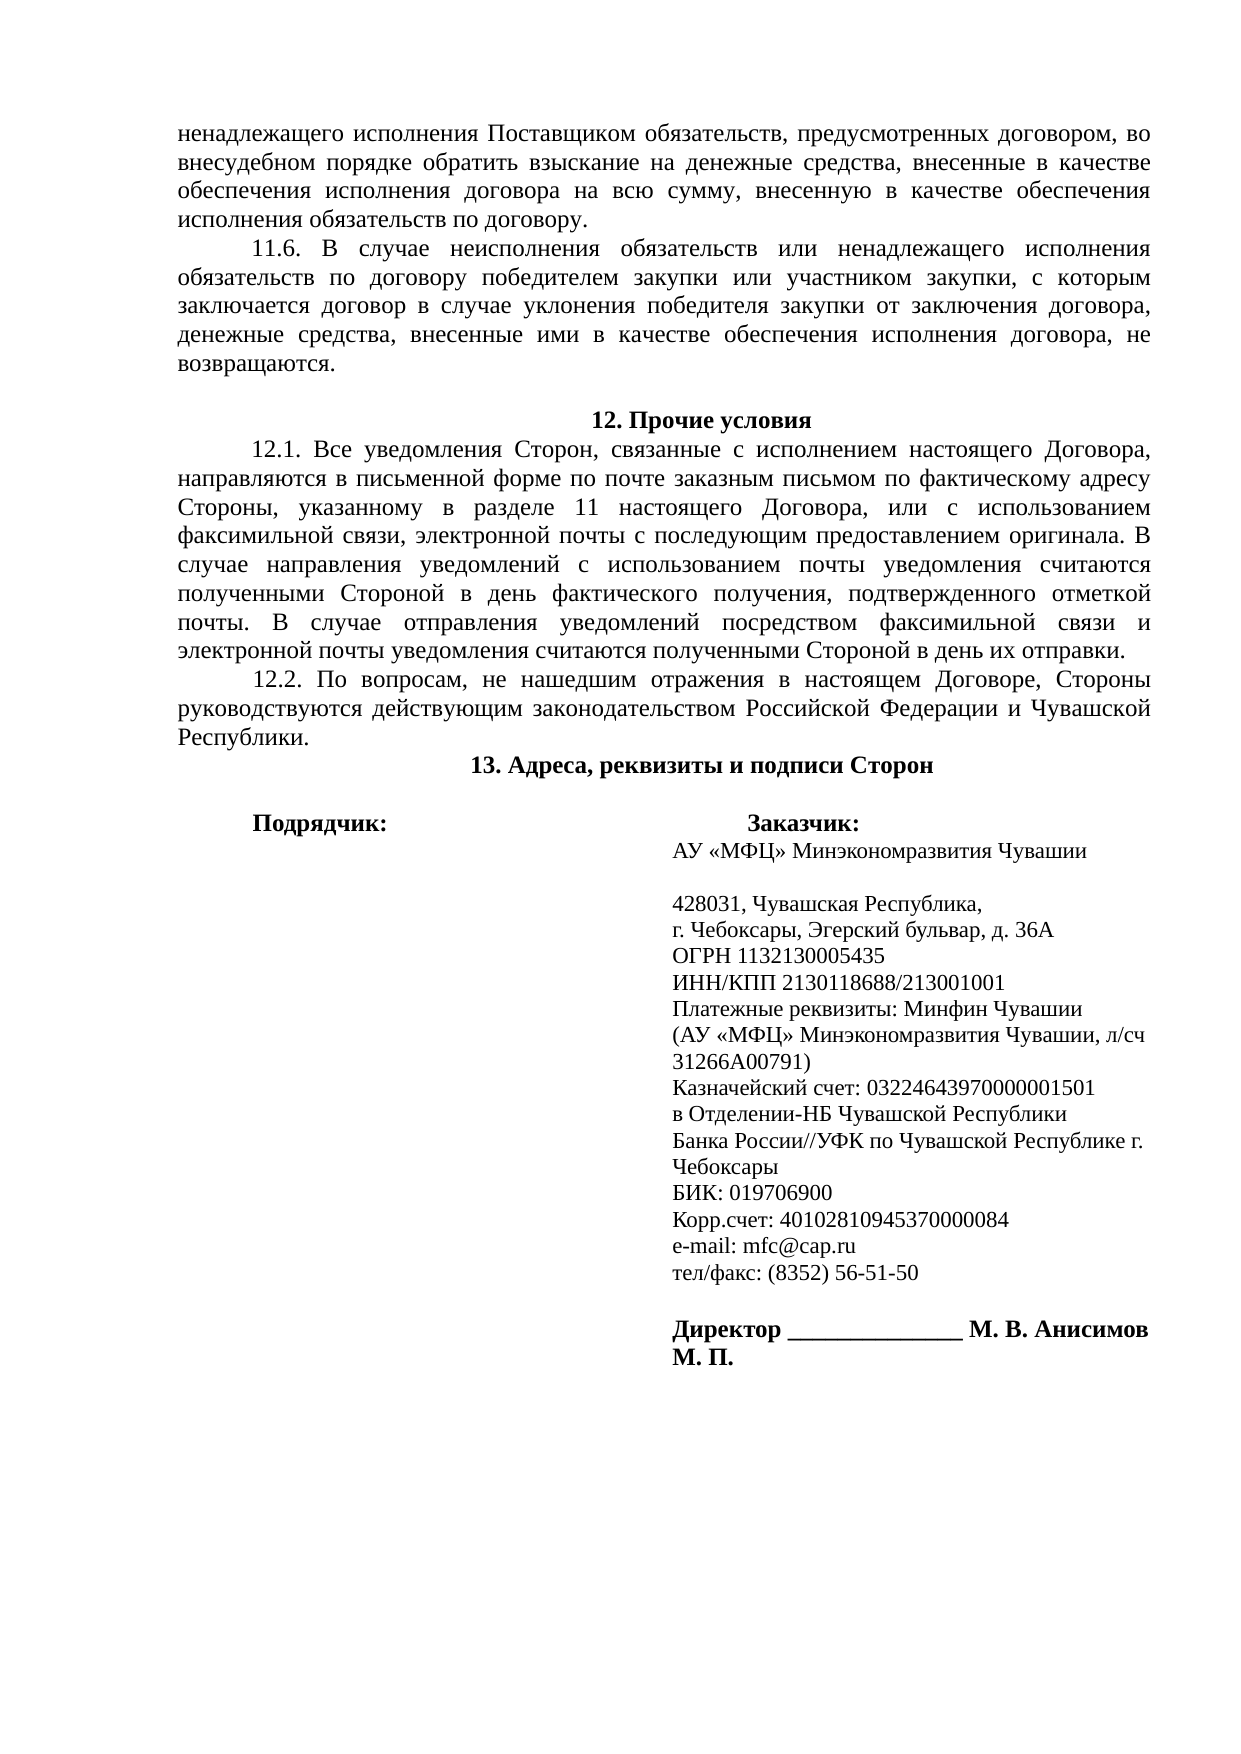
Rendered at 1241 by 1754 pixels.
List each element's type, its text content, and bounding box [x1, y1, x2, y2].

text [177, 118, 1152, 233]
text 12.1. Все уведомления Сторон, связанные с исполнением настоящего Договора, направляются в письменной форме по почте заказным письмом по фактическому адресу Стороны, указанному в разделе 11 настоящего Договора, или с использованием факсимильной связи, электронной почты с последующим предоставлением оригинала. В случае направления уведомлений с использованием почты уведомления считаются полученными Стороной в день фактического получения, подтвержденного отметкой почты. В случае отправления уведомлений посредством факсимильной связи и электронной почты уведомления считаются полученными Стороной в день их отправки. [177, 434, 1152, 664]
table_header Заказчик: АУ «МФЦ» Минэкономразвития Чувашии 428031, Чувашская Республика, г. Чебоксары, Эгерский бульвар, д. 36А ОГРН 1132130005435 ИНН/КПП 2130118688/213001001 Платежные реквизиты: Минфин Чувашии (АУ «МФЦ» Минэкономразвития Чувашии, л/сч 31266А00791) Казначейский счет: 03224643970000001501 в Отделении-НБ Чувашской Республики Банка России//УФК по Чувашской Республике г. Чебоксары БИК: 019706900 Корр.счет: 40102810945370000084 е-mail: mfc@cap.ru тел/факс: (8352) 56-51-50 Директор ______________ М. В. Анисимов М. П. [661, 808, 1163, 1371]
text 13. Адреса, реквизиты и подписи Сторон [177, 751, 1152, 779]
text 12.2. По вопросам, не нашедшим отражения в настоящем Договоре, Стороны руководствуются действующим законодательством Российской Федерации и Чувашской Республики. [177, 664, 1152, 751]
table_header Подрядчик: [166, 808, 661, 1371]
text 12. Прочие условия [177, 406, 1152, 434]
text 11.6. В случае неисполнения обязательств или ненадлежащего исполнения обязательств по договору победителем закупки или участником закупки, с которым заключается договор в случае уклонения победителя закупки от заключения договора, денежные средства, внесенные ими в качестве обеспечения исполнения договора, не возвращаются. [177, 233, 1152, 377]
